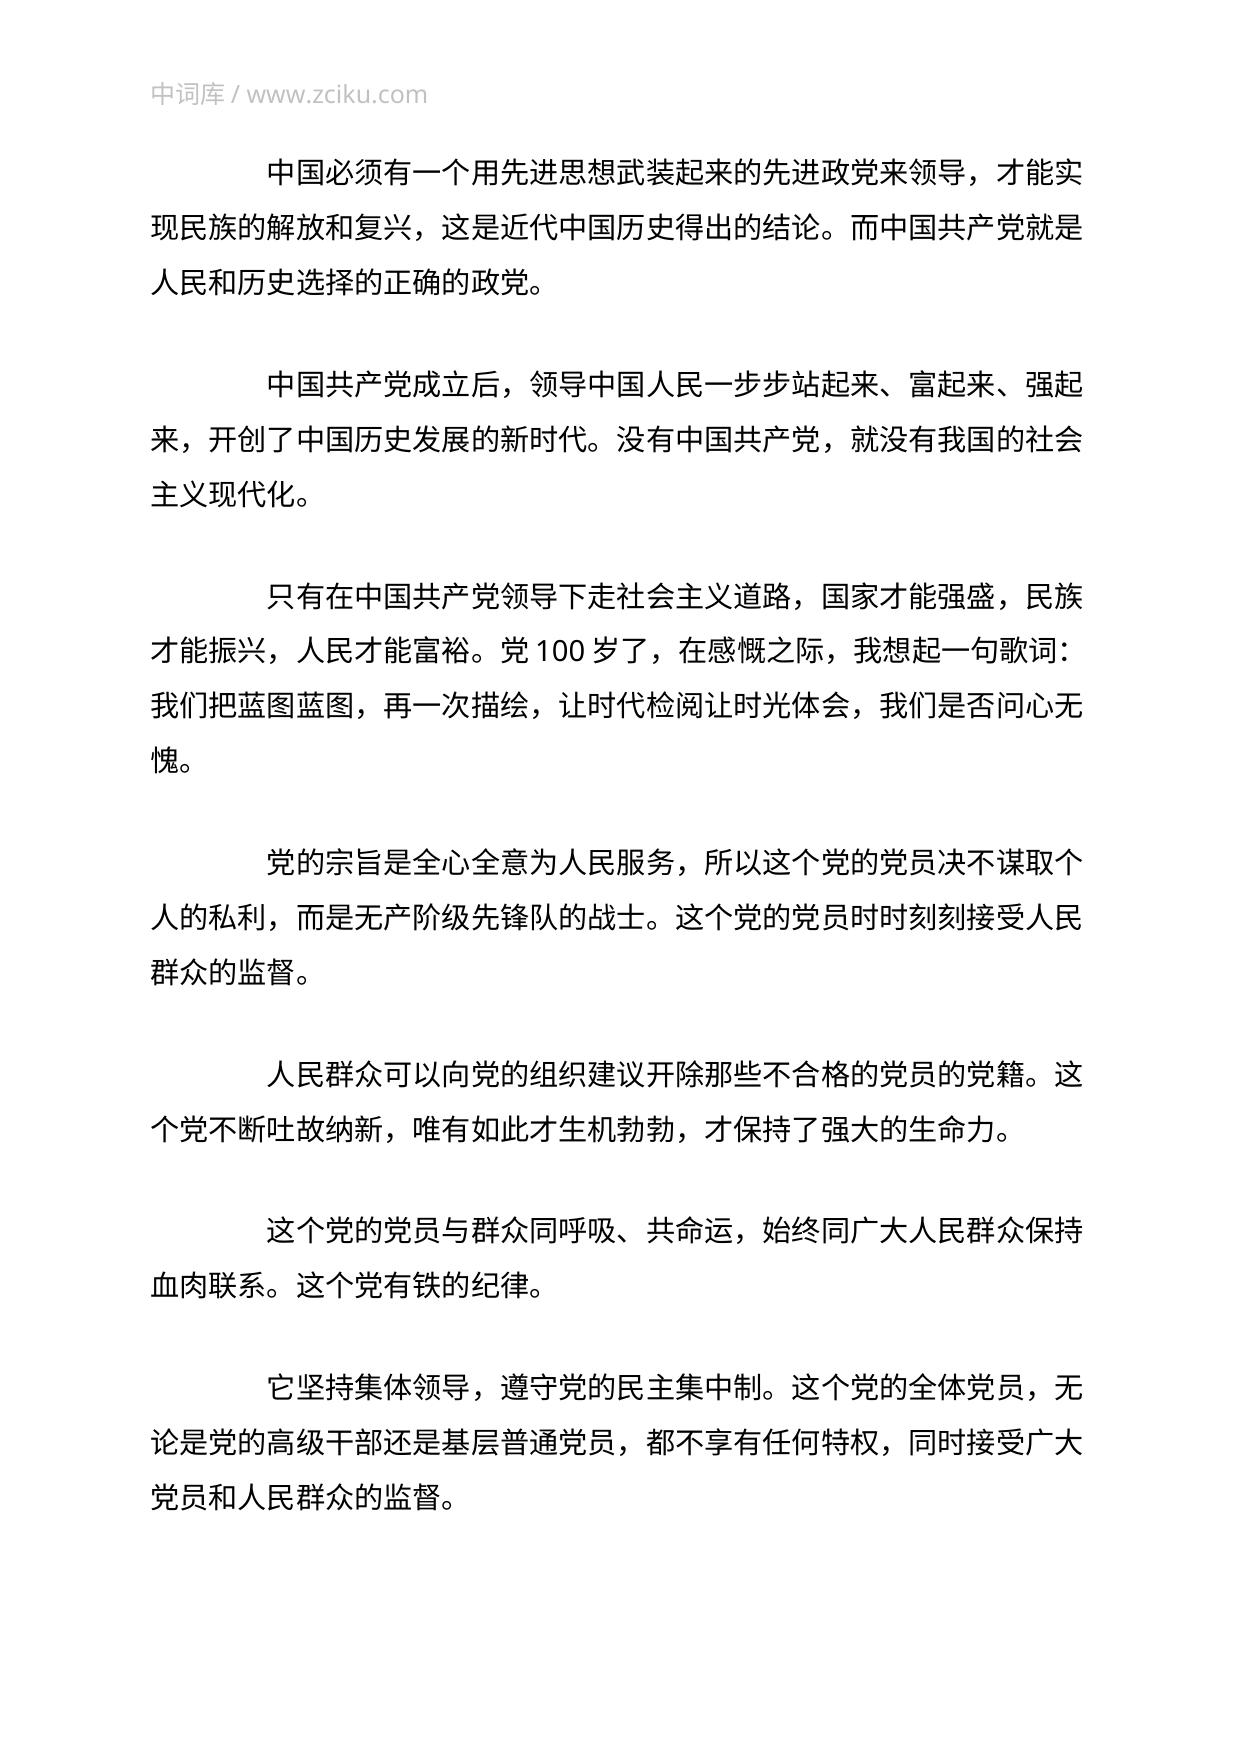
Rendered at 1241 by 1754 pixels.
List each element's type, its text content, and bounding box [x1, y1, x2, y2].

text 这个党的党员与群众同呼吸、共命运，始终同广大人民群众保持血肉联系。这个党有铁的纪律。 [150, 1208, 1090, 1305]
text 人民群众可以向党的组织建议开除那些不合格的党员的党籍。这个党不断吐故纳新，唯有如此才生机勃勃，才保持了强大的生命力。 [150, 1051, 1090, 1148]
text 中国必须有一个用先进思想武装起来的先进政党来领导，才能实现民族的解放和复兴，这是近代中国历史得出的结论。而中国共产党就是人民和历史选择的正确的政党。 [150, 150, 1090, 302]
text 只有在中国共产党领导下走社会主义道路，国家才能强盛，民族才能振兴，人民才能富裕。党100岁了，在感慨之际，我想起一句歌词：我们把蓝图蓝图，再一次描绘，让时代检阅让时光体会，我们是否问心无愧。 [150, 573, 1090, 780]
text 党的宗旨是全心全意为人民服务，所以这个党的党员决不谋取个人的私利，而是无产阶级先锋队的战士。这个党的党员时时刻刻接受人民群众的监督。 [150, 840, 1090, 992]
text 中国共产党成立后，领导中国人民一步步站起来、富起来、强起来，开创了中国历史发展的新时代。没有中国共产党，就没有我国的社会主义现代化。 [150, 362, 1090, 514]
text 它坚持集体领导，遵守党的民主集中制。这个党的全体党员，无论是党的高级干部还是基层普通党员，都不享有任何特权，同时接受广大党员和人民群众的监督。 [150, 1364, 1090, 1517]
